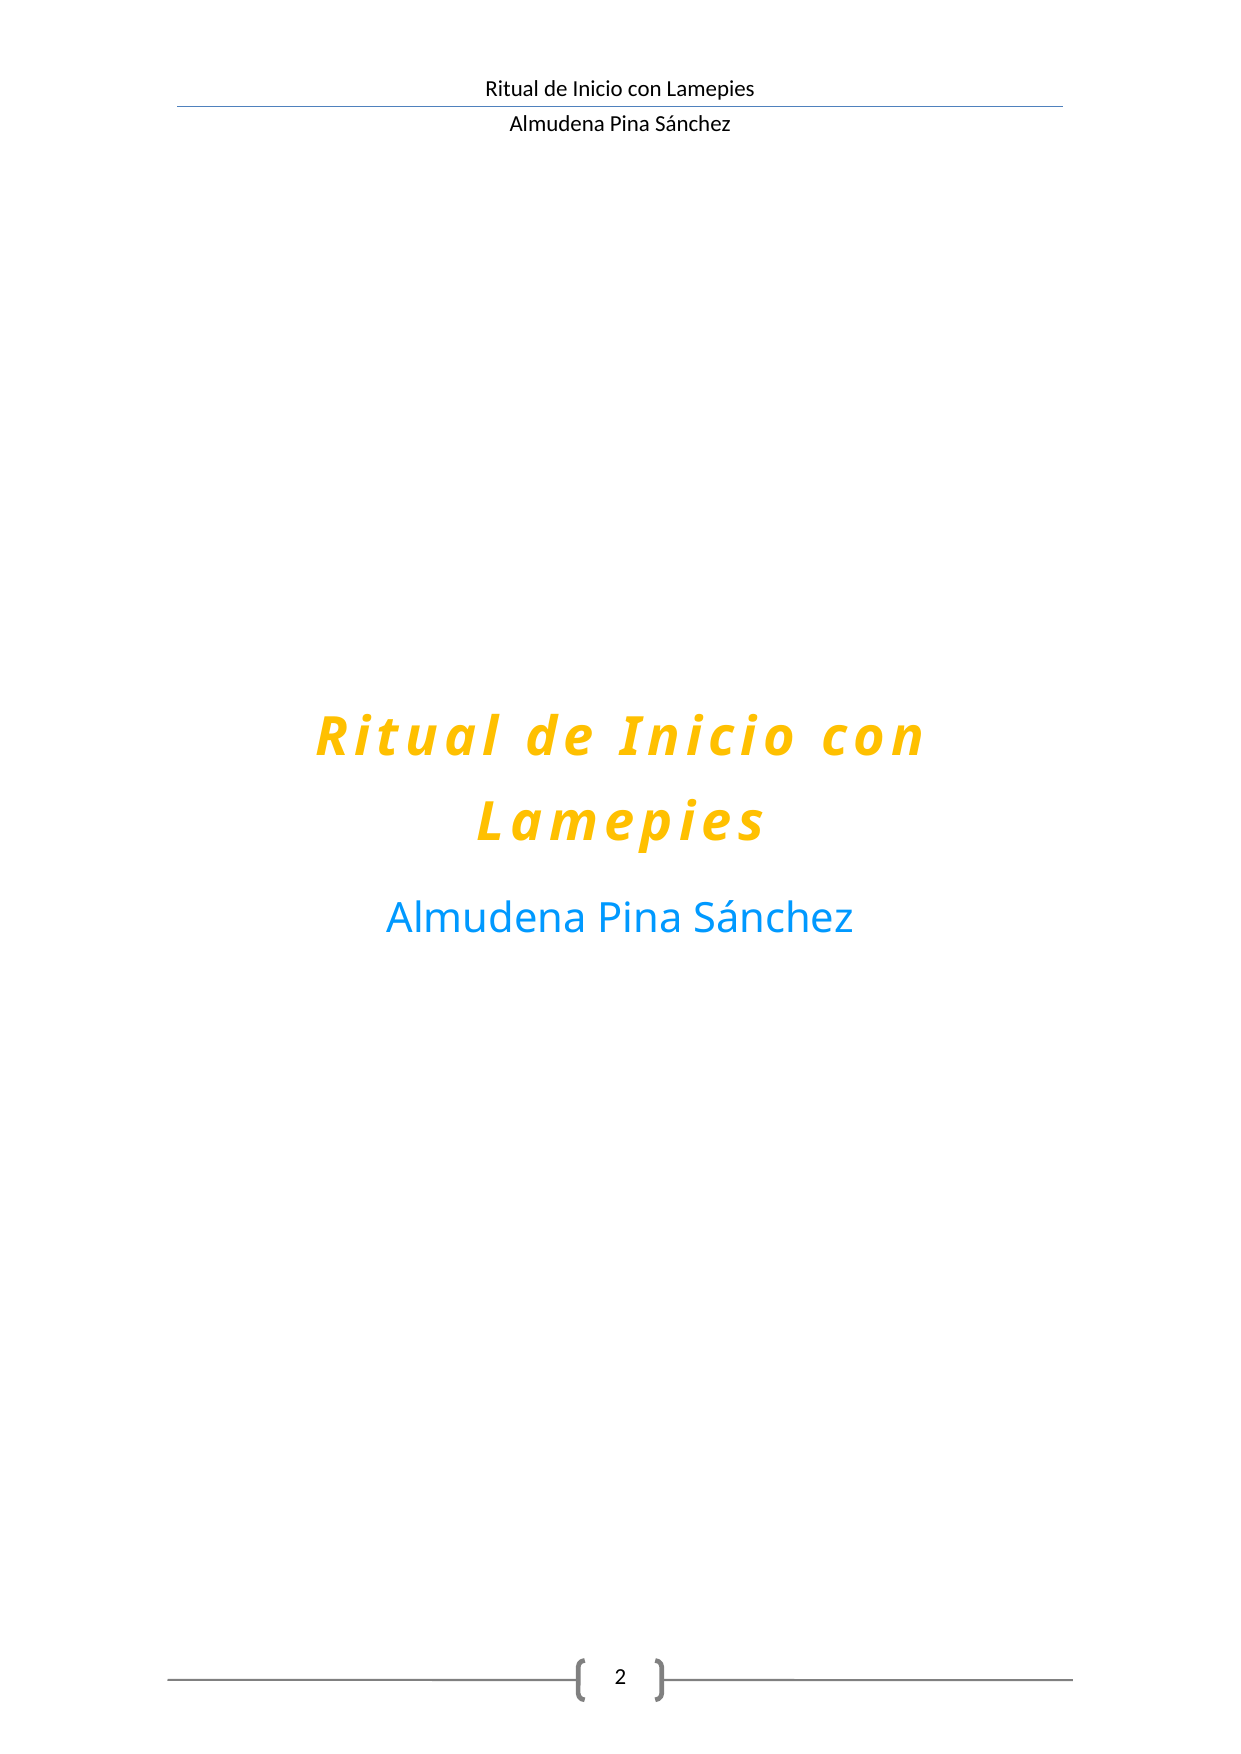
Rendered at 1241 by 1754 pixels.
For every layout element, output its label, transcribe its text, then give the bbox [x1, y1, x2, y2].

text Almudena Pina Sánchez [177, 888, 1063, 944]
text Ritual de Inicio con Lamepies [177, 697, 1063, 856]
